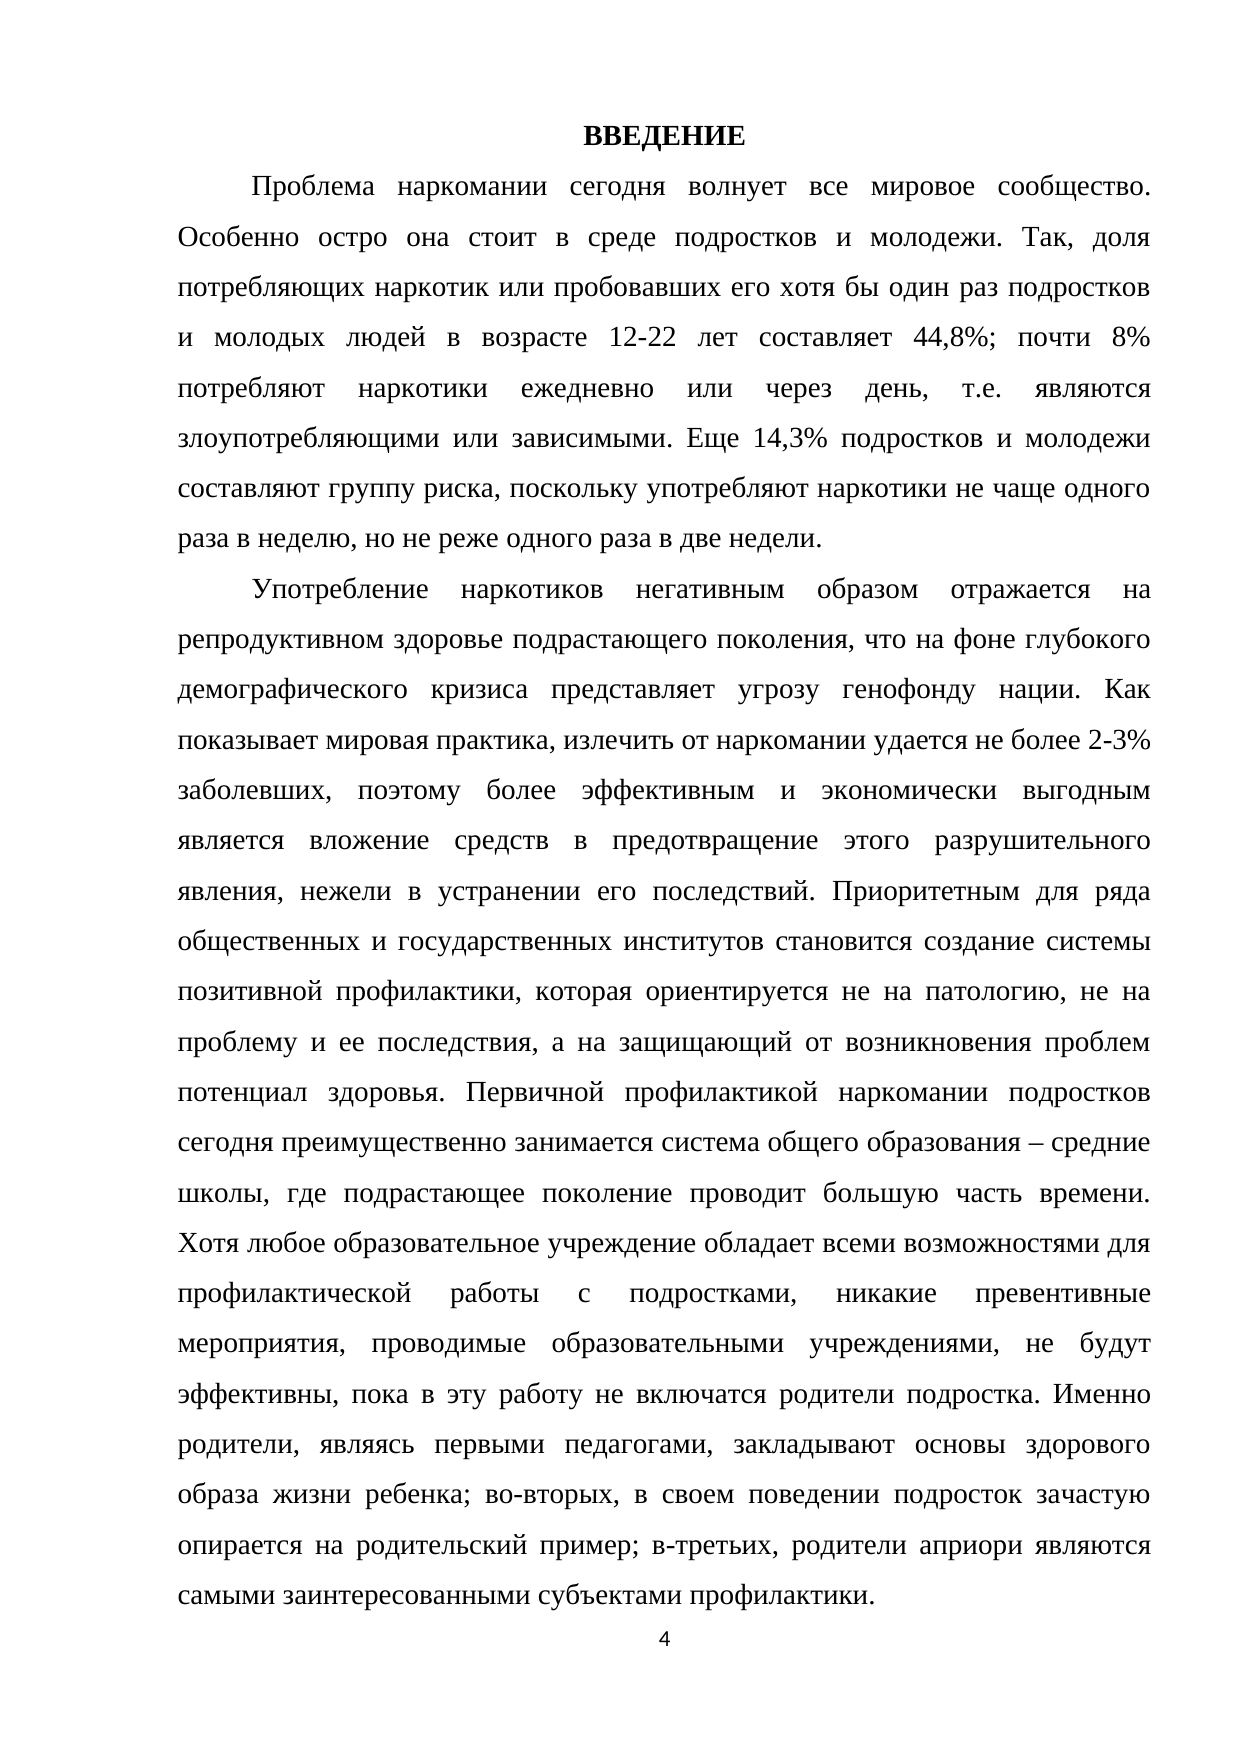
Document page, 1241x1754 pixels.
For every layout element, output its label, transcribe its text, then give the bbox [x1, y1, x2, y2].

text ВВЕДЕНИЕ [177, 118, 1152, 152]
text Употребление наркотиков негативным образом отражается на репродуктивном здоровье подрастающего поколения, что на фоне глубокого демографического кризиса представляет угрозу генофонду нации. Как показывает мировая практика, излечить от наркомании удается не более 2-3% заболевших, поэтому более эффективным и экономически выгодным является вложение средств в предотвращение этого разрушительного явления, нежели в устранении его последствий. Приоритетным для ряда общественных и государственных институтов становится создание системы позитивной профилактики, которая ориентируется не на патологию, не на проблему и ее последствия, а на защищающий от возникновения проблем потенциал здоровья. Первичной профилактикой наркомании подростков сегодня преимущественно занимается система общего образования – средние школы, где подрастающее поколение проводит большую часть времени. Хотя любое образовательное учреждение обладает всеми возможностями для профилактической работы с подростками, никакие превентивные мероприятия, проводимые образовательными учреждениями, не будут эффективны, пока в эту работу не включатся родители подростка. Именно родители, являясь первыми педагогами, закладывают основы здорового образа жизни ребенка; во-вторых, в своем поведении подросток зачастую опирается на родительский пример; в-третьих, родители априори являются самыми заинтересованными субъектами профилактики. [177, 571, 1152, 1611]
text Проблема наркомании сегодня волнует все мировое сообщество. Особенно остро она стоит в среде подростков и молодежи. Так, доля потребляющих наркотик или пробовавших его хотя бы один раз подростков и молодых людей в возрасте 12-22 лет составляет 44,8%; почти 8% потребляют наркотики ежедневно или через день, т.е. являются злоупотребляющими или зависимыми. Еще 14,3% подростков и молодежи составляют группу риска, поскольку употребляют наркотики не чаще одного раза в неделю, но не реже одного раза в две недели. [177, 168, 1152, 554]
